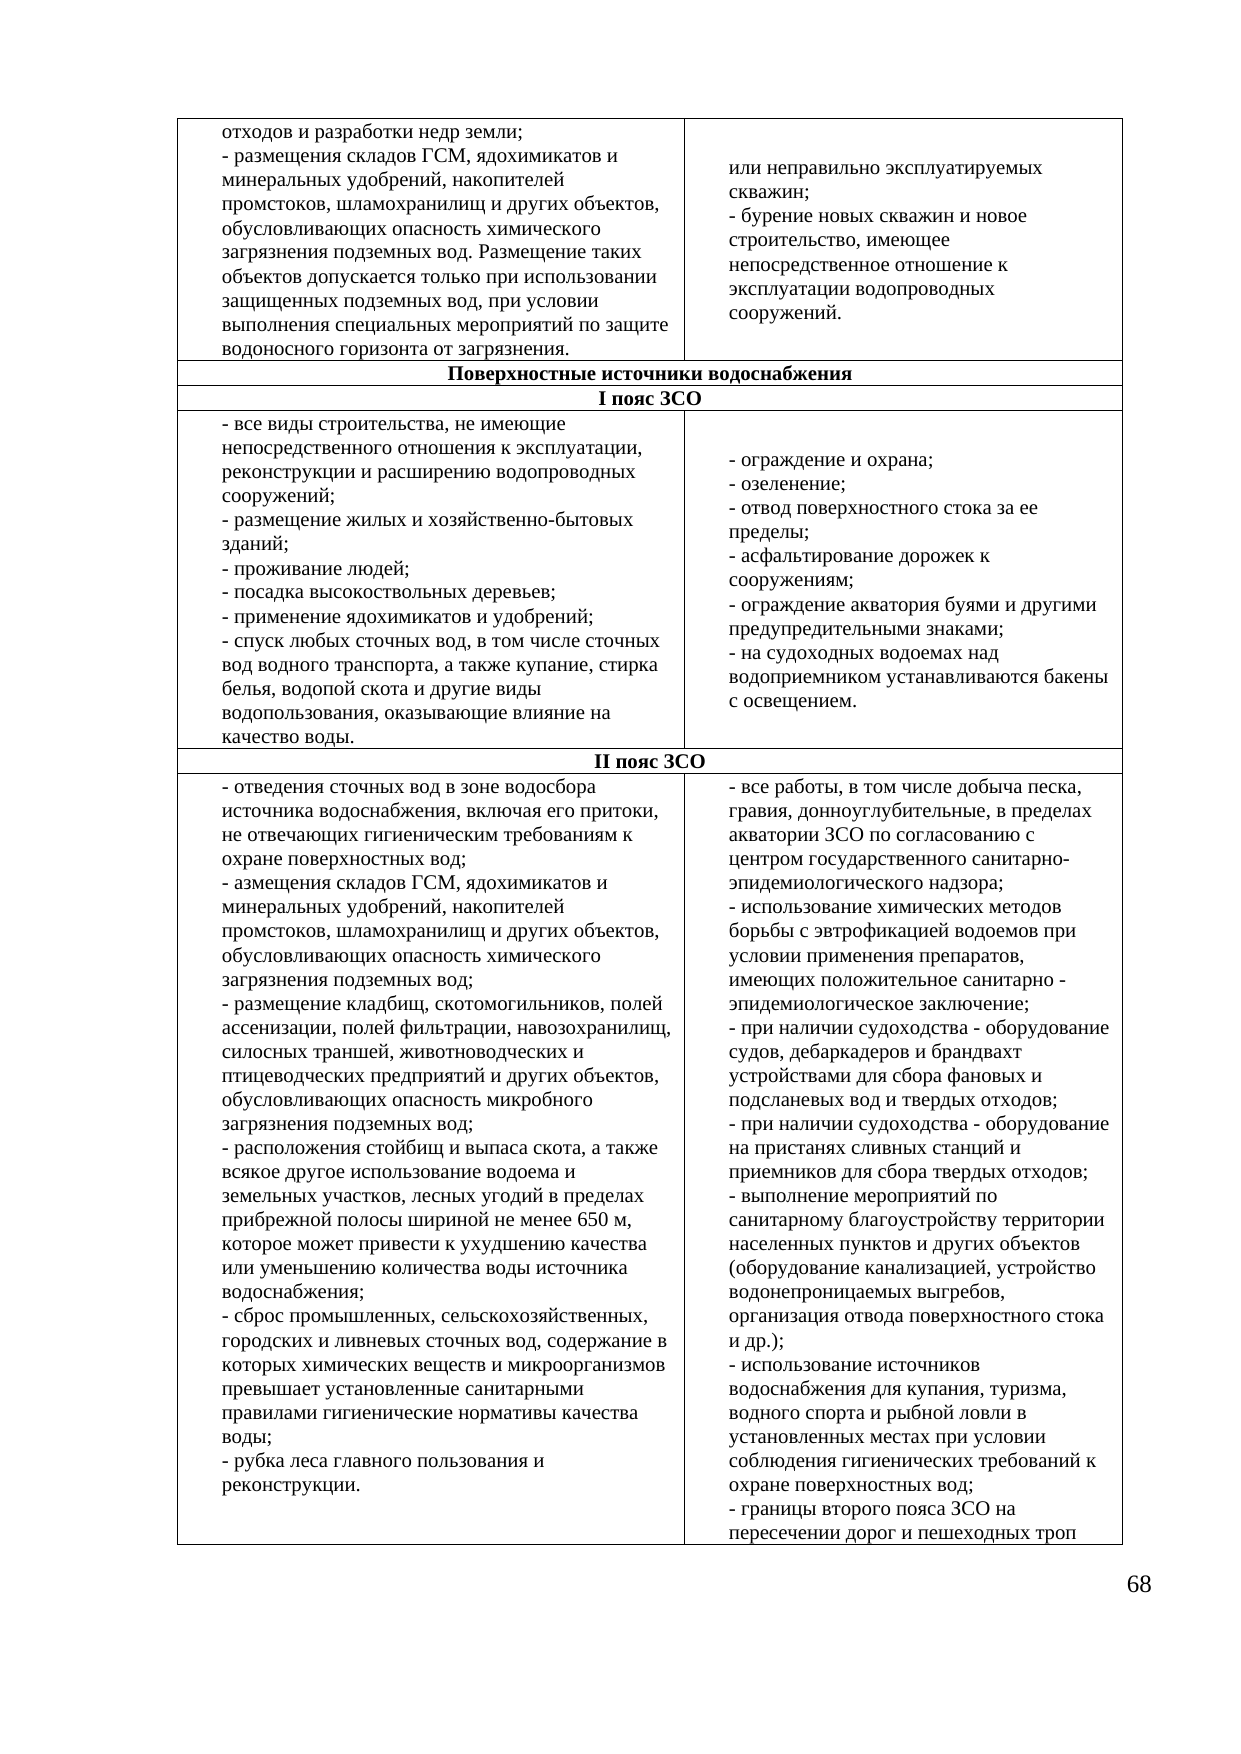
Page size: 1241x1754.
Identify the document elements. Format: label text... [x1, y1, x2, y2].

table_cell I пояс ЗСО [178, 386, 1122, 410]
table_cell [685, 119, 1122, 360]
table_cell Поверхностные источники водоснабжения [178, 361, 1122, 385]
table_cell - ограждение и охрана; - озеленение; - отвод поверхностного стока за ее пределы; - асфальтирование дорожек к сооружениям; - ограждение акватория буями и другими предупредительными знаками; - на судоходных водоемах над водоприемником устанавливаются бакены с освещением. [685, 411, 1122, 748]
table_cell - все виды строительства, не имеющие непосредственного отношения к эксплуатации, реконструкции и расширению водопроводных сооружений; - размещение жилых и хозяйственно-бытовых зданий; - проживание людей; - посадка высокоствольных деревьев; - применение ядохимикатов и удобрений; - спуск любых сточных вод, в том числе сточных вод водного транспорта, а также купание, стирка белья, водопой скота и другие виды водопользования, оказывающие влияние на качество воды. [178, 411, 684, 748]
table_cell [178, 119, 684, 360]
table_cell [178, 774, 684, 1544]
table_cell II пояс ЗСО [178, 749, 1122, 773]
